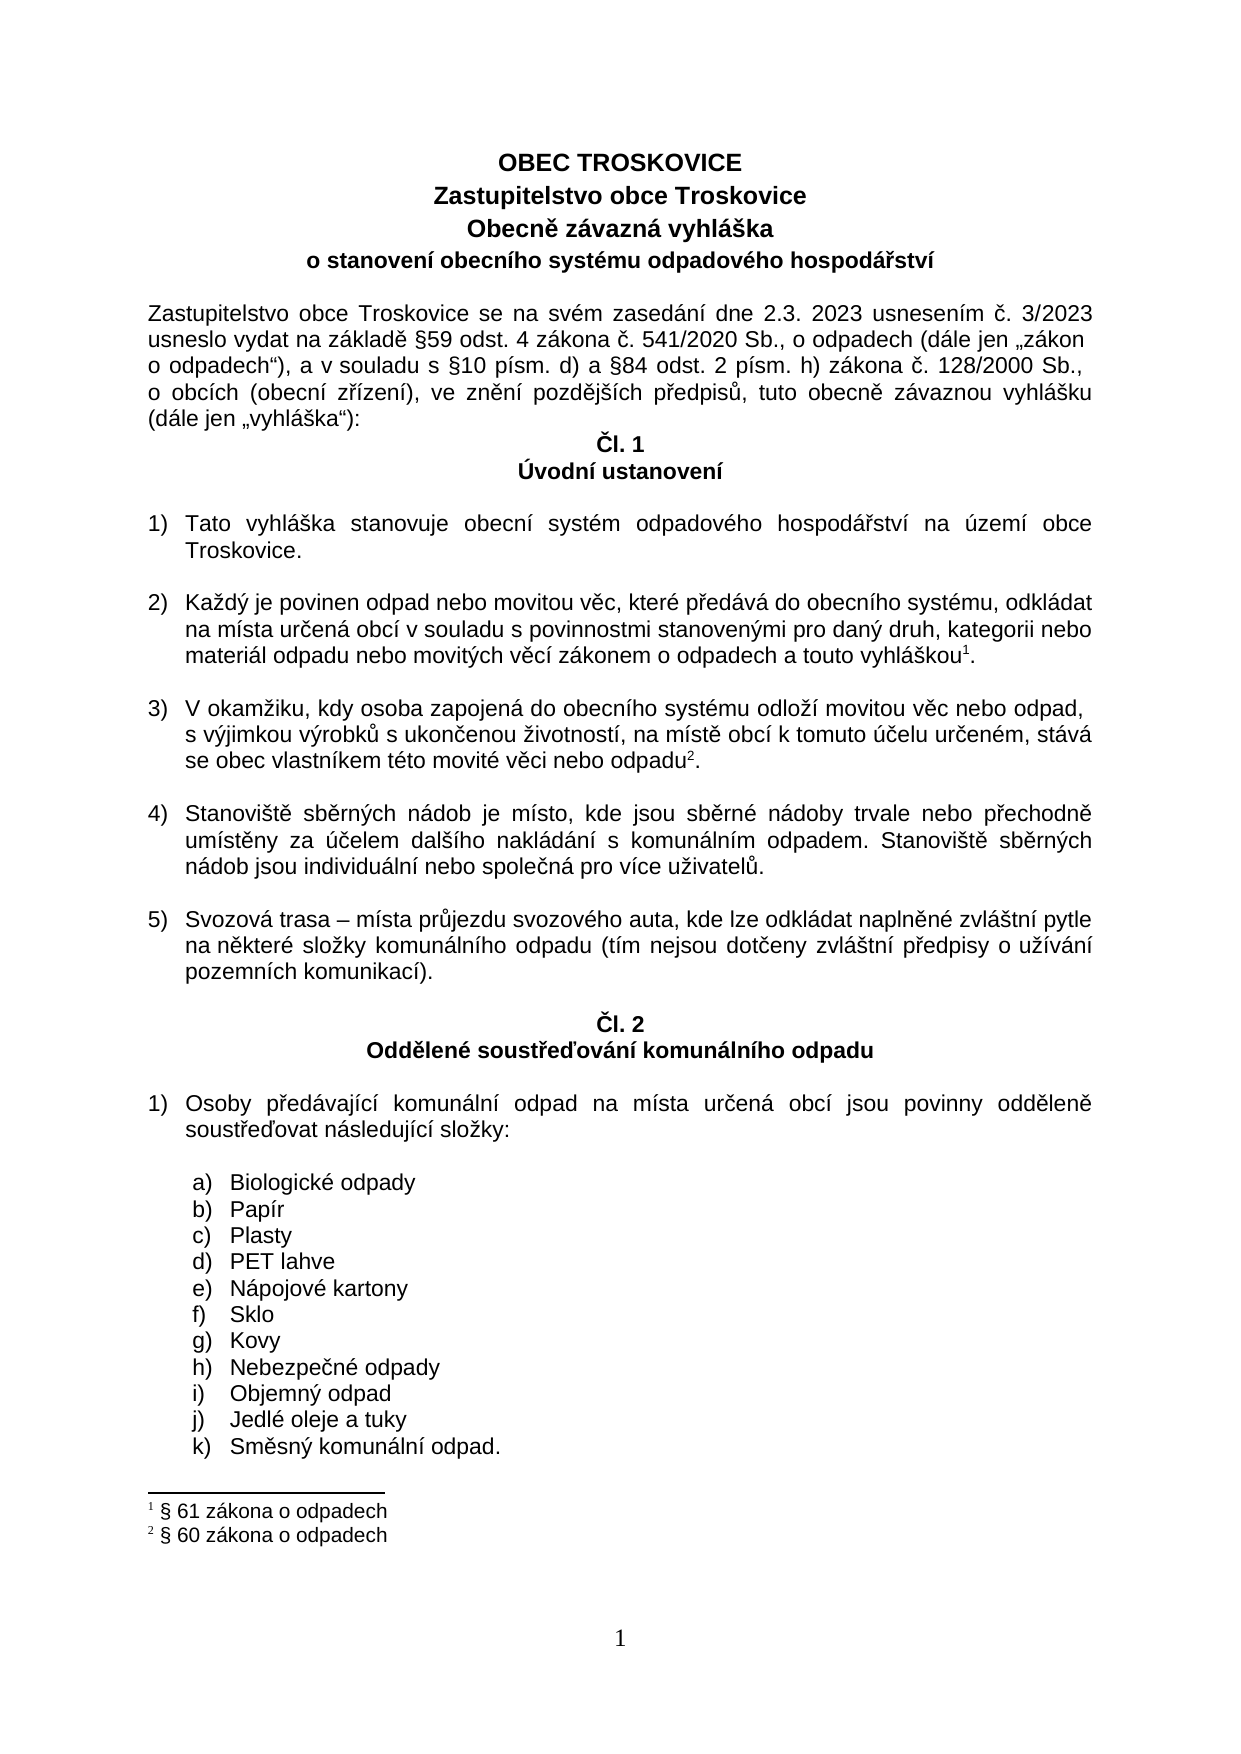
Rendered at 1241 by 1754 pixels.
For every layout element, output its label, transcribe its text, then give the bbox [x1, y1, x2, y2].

list Nápojové kartony [192, 1274, 1092, 1301]
list Tato vyhláška stanovuje obecní systém odpadového hospodářství na území obce Troskovice. [148, 510, 1092, 563]
list Směsný komunální odpad. [192, 1433, 1092, 1459]
list Sklo [192, 1301, 1092, 1327]
text Zastupitelstvo obce Troskovice se na svém zasedání dne 2.3. 2023 usnesením č. 3/2023 usneslo vydat na základě §59 odst. 4 zákona č. 541/2020 Sb., o odpadech (dále jen „zákon o odpadech“), a v souladu s §10 písm. d) a §84 odst. 2 písm. h) zákona č. 128/2000 Sb., o obcích (obecní zřízení), ve znění pozdějších předpisů, tuto obecně závaznou vyhlášku (dále jen „vyhláška“): [148, 299, 1092, 431]
text Obecně závazná vyhláška [148, 214, 1092, 242]
list PET lahve [192, 1248, 1092, 1274]
text OBEC TROSKOVICE [148, 148, 1092, 176]
text Čl. 2 [148, 1011, 1092, 1037]
list Stanoviště sběrných nádob je místo, kde jsou sběrné nádoby trvale nebo přechodně umístěny za účelem dalšího nakládání s komunálním odpadem. Stanoviště sběrných nádob jsou individuální nebo společná pro více uživatelů. [148, 800, 1092, 879]
text Čl. 1 [148, 431, 1092, 458]
list Objemný odpad [192, 1380, 1092, 1406]
subtitle Úvodní ustanovení [148, 458, 1092, 484]
list Každý je povinen odpad nebo movitou věc, které předává do obecního systému, odkládat na místa určená obcí v souladu s povinnostmi stanovenými pro daný druh, kategorii nebo materiál odpadu nebo movitých věcí zákonem o odpadech a touto vyhláškou. [148, 589, 1092, 668]
list Osoby předávající komunální odpad na místa určená obcí jsou povinny odděleně soustřeďovat následující složky: [148, 1090, 1092, 1143]
list Jedlé oleje a tuky [192, 1406, 1092, 1433]
text o stanovení obecního systému odpadového hospodářství [148, 247, 1092, 273]
text Zastupitelstvo obce Troskovice [148, 181, 1092, 209]
list Biologické odpady [192, 1169, 1092, 1196]
list Kovy [192, 1327, 1092, 1354]
list Svozová trasa – místa průjezdu svozového auta, kde lze odkládat naplněné zvláštní pytle na některé složky komunálního odpadu (tím nejsou dotčeny zvláštní předpisy o užívání pozemních komunikací). [148, 906, 1092, 985]
list Plasty [192, 1222, 1092, 1248]
list Nebezpečné odpady [192, 1354, 1092, 1380]
text Oddělené soustřeďování komunálního odpadu [148, 1037, 1092, 1064]
list V okamžiku, kdy osoba zapojená do obecního systému odloží movitou věc nebo odpad, s výjimkou výrobků s ukončenou životností, na místě obcí k tomuto účelu určeném, stává se obec vlastníkem této movité věci nebo odpadu. [148, 695, 1092, 774]
list Papír [192, 1196, 1092, 1222]
